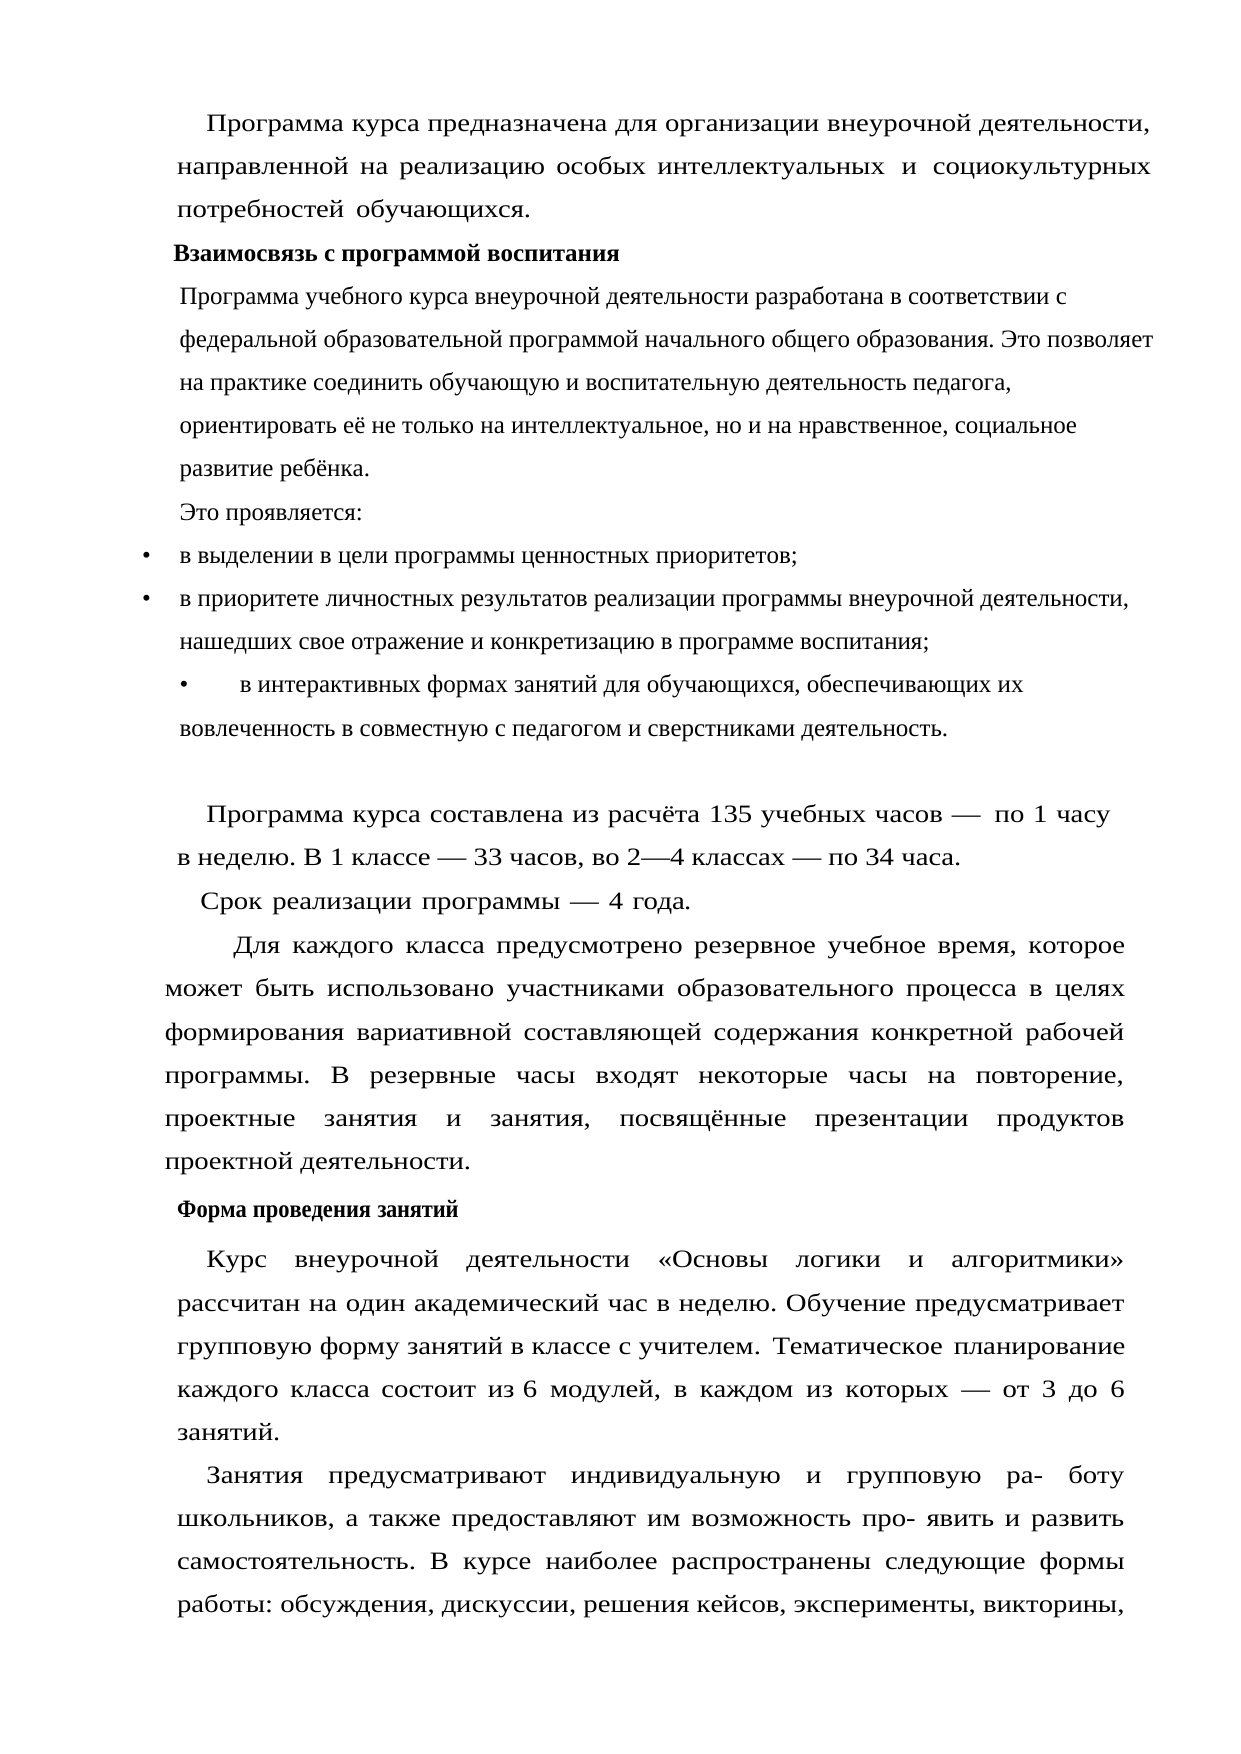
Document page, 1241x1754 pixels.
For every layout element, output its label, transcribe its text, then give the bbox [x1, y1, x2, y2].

text • в выделении в цели программы ценностных приоритетов; [142, 540, 1163, 569]
text Это проявляется: [142, 497, 1163, 526]
text Программа курса предназначена для организации внеурочной деятельности, направленной на реализацию особых интеллектуальных и социокультурных потребностей обучающихся. [177, 108, 1151, 223]
text Срок реализации программы — 4 года. [164, 886, 1163, 915]
text Для каждого класса предусмотрено резервное учебное время, которое может быть использовано участниками образовательного процесса в целях формирования вариативной составляющей содержания конкретной рабочей программы. В резервные часы входят некоторые часы на повторение, проектные занятия и занятия, посвящённые презентации продуктов проектной деятельности. [164, 930, 1125, 1175]
text Программа курса составлена из расчёта 135 учебных часов — по 1 часу в неделю. В 1 классе — 33 часов, во 2—4 классах — по 34 часа. [177, 799, 1111, 871]
text Программа учебного курса внеурочной деятельности разработана в соответствии с федеральной образовательной программой начального общего образования. Это позволяет на практике соединить обучающую и воспитательную деятельность педагога, ориентировать её не только на интеллектуальное, но и на нравственное, социальное развитие ребёнка. [142, 281, 1163, 482]
text Форма проведения занятий [177, 1194, 1125, 1223]
text Курс внеурочной деятельности «Основы логики и алгоритмики» рассчитан на один академический час в неделю. Обучение предусматривает групповую форму занятий в классе с учителем. Тематическое планирование каждого класса состоит из 6 модулей, в каждом из которых — от 3 до 6 занятий. [177, 1244, 1125, 1446]
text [177, 1460, 1125, 1618]
text • в приоритете личностных результатов реализации программы внеурочной деятельности, нашедших свое отражение и конкретизацию в программе воспитания; [142, 583, 1163, 655]
text • в интерактивных формах занятий для обучающихся, обеспечивающих их вовлеченность в совместную с педагогом и сверстниками деятельность. [179, 669, 1163, 741]
text Взаимосвязь с программой воспитания [142, 238, 1163, 267]
